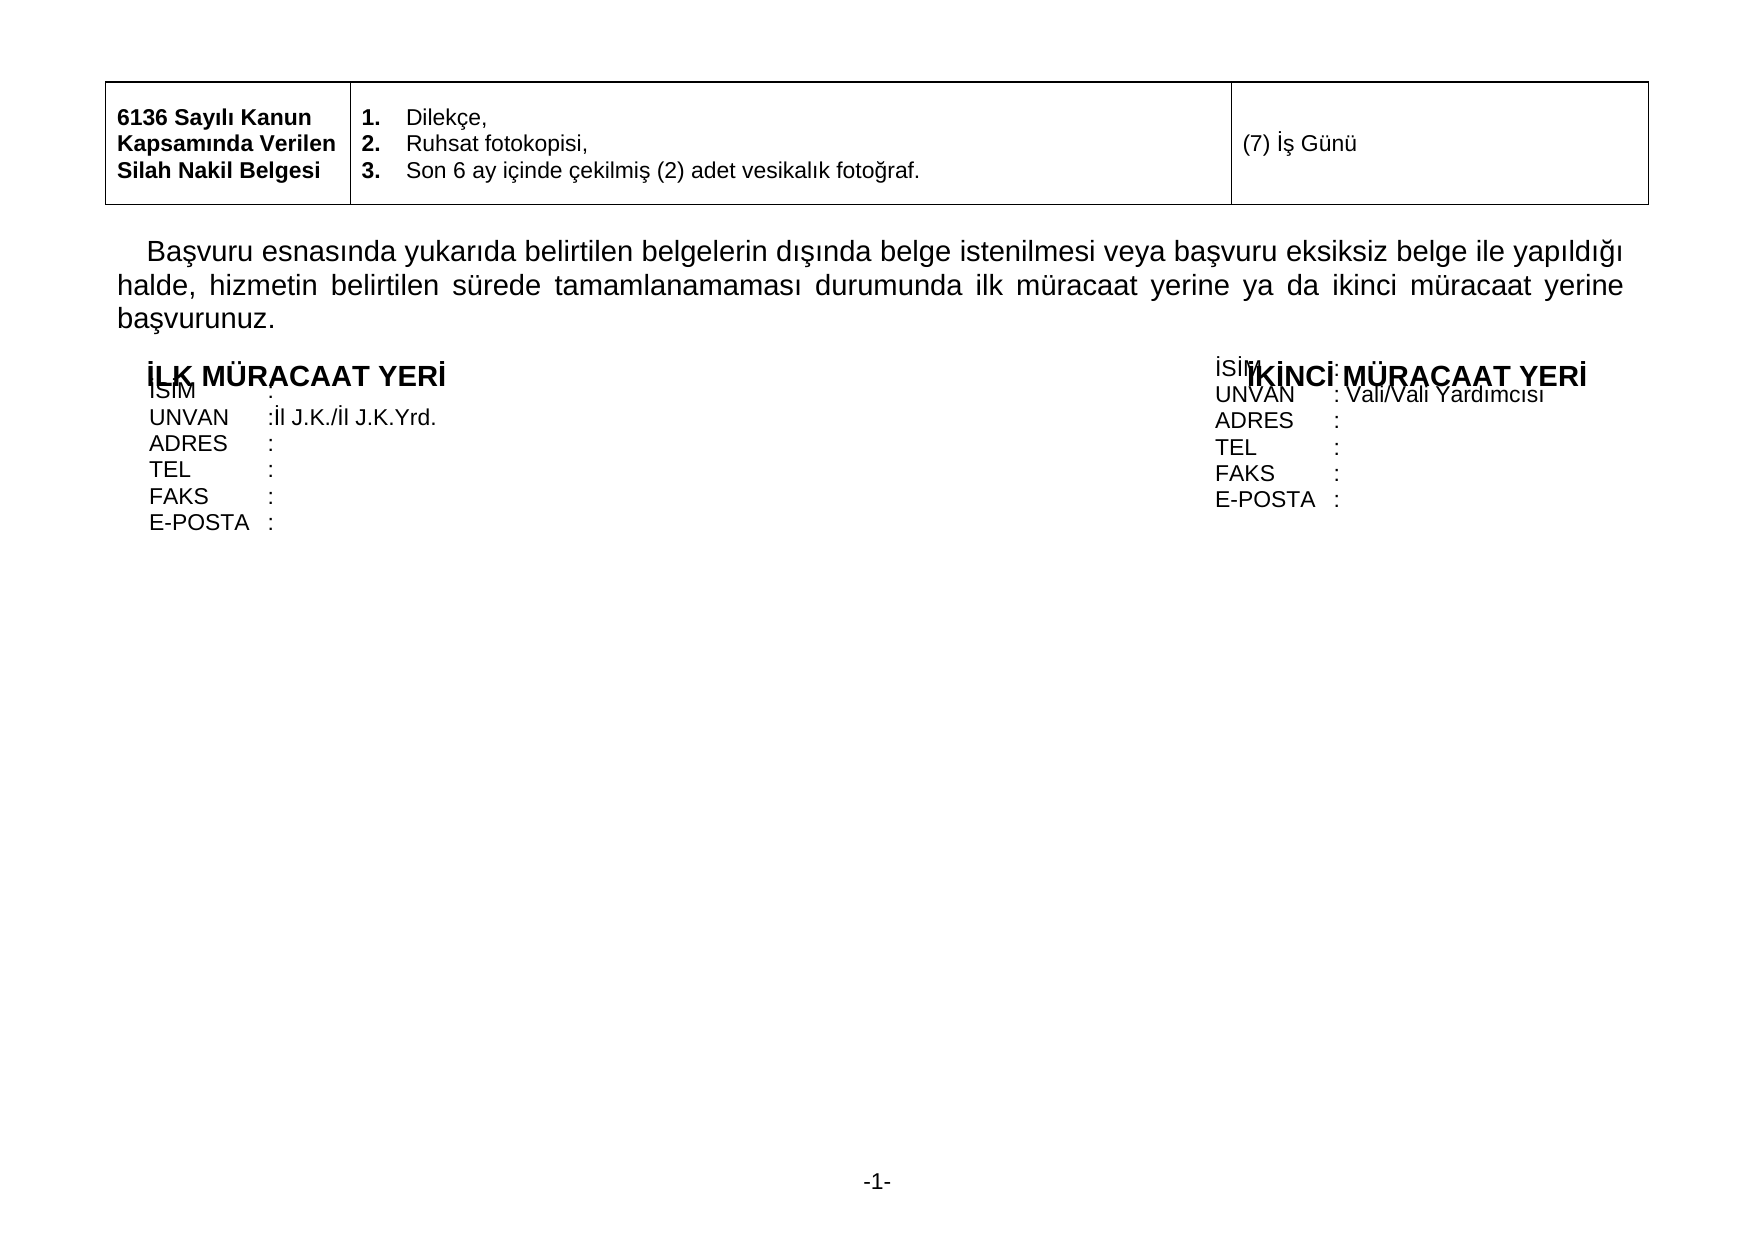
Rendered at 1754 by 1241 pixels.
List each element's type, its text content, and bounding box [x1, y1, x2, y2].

table_header 1. Dilekçe, 2. Ruhsat fotokopisi, 3. Son 6 ay içinde çekilmiş (2) adet vesikalık fotoğraf. [351, 83, 1231, 204]
table_header 6136 Sayılı Kanun Kapsamında Verilen Silah Nakil Belgesi [106, 83, 350, 204]
table_header (7) İş Günü [1232, 83, 1648, 204]
table_cell Başvuru esnasında yukarıda belirtilen belgelerin dışında belge istenilmesi veya başvuru eksiksiz belge ile yapıldığı halde, hizmetin belirtilen sürede tamamlanamaması durumunda ilk müracaat yerine ya da ikinci müracaat yerine başvurunuz. İLK MÜRACAAT YERİ İKİNCİ MÜRACAAT YERİ [106, 205, 1637, 561]
